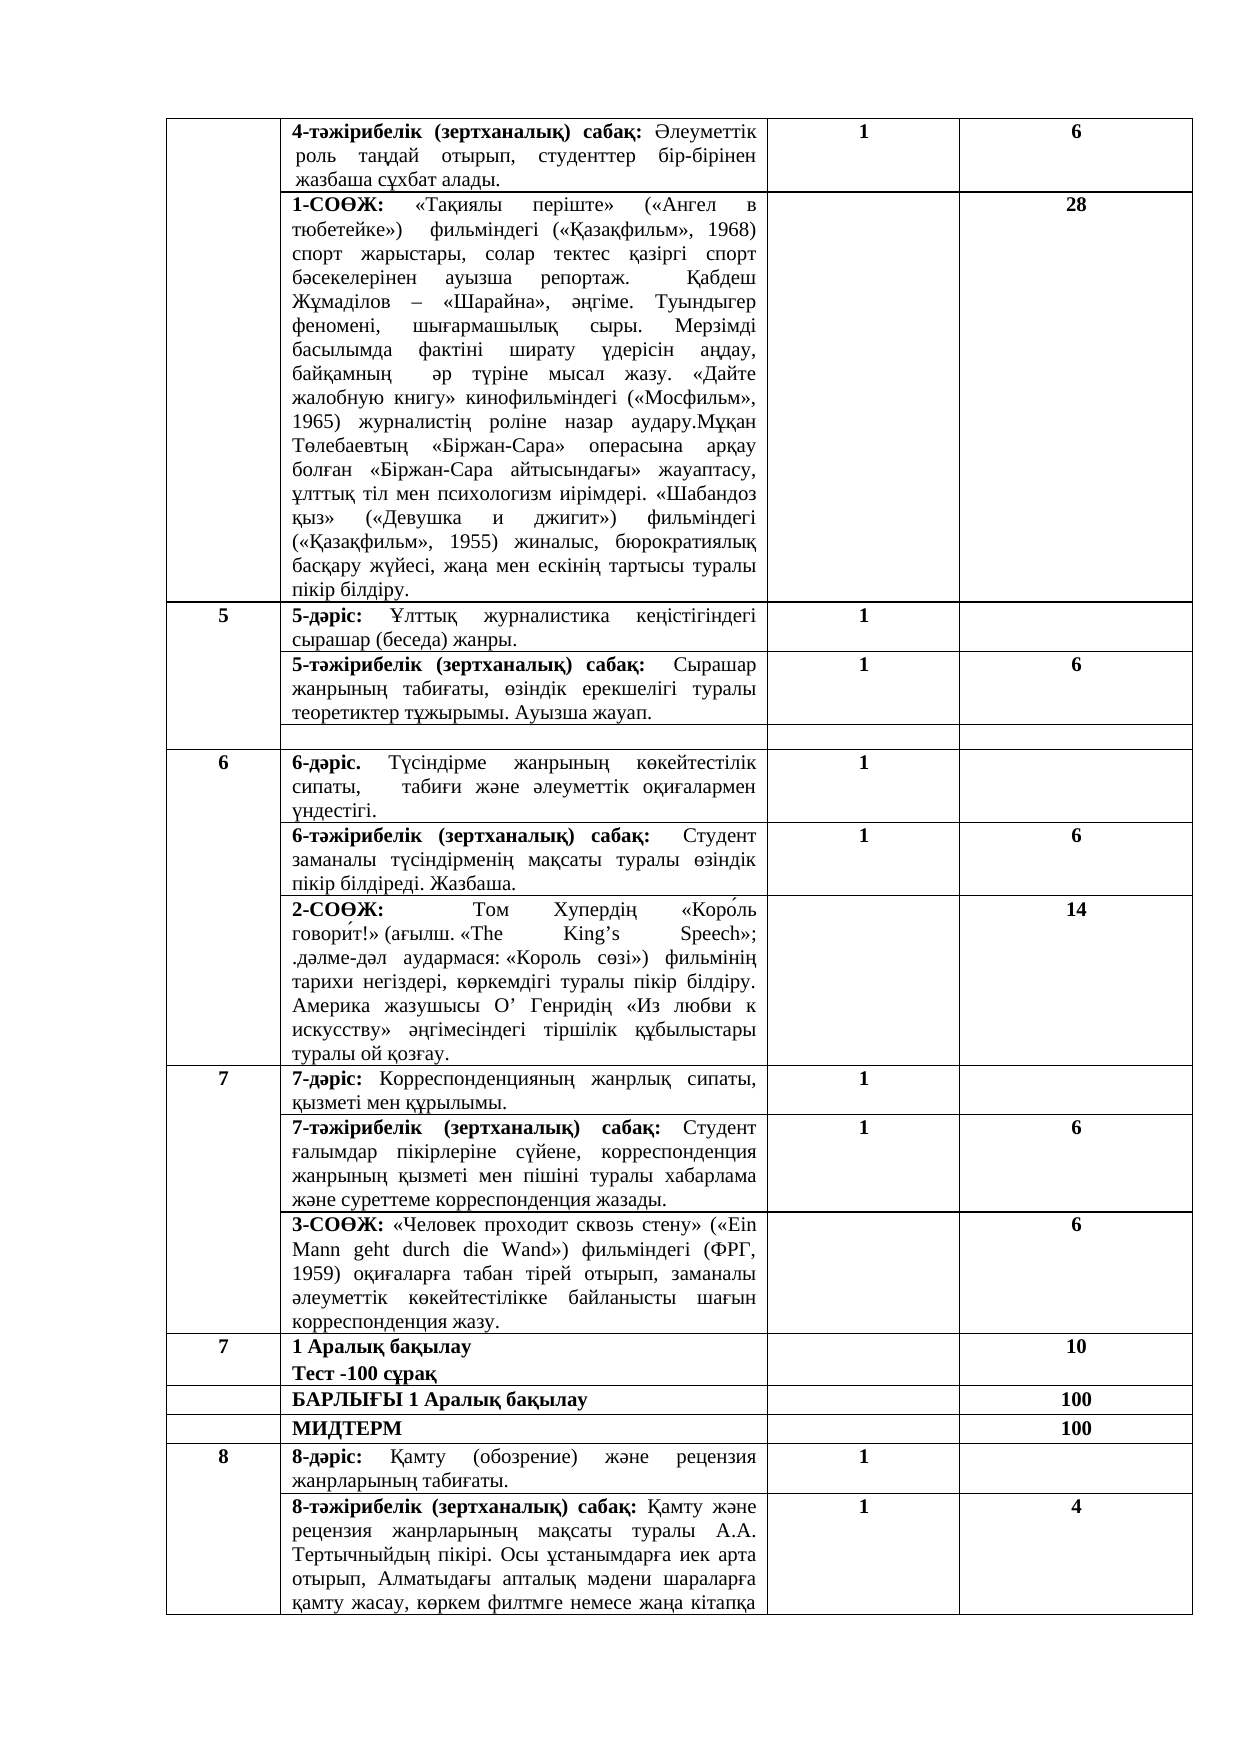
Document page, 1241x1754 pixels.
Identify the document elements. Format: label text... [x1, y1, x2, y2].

table_cell 1 [768, 652, 959, 724]
table_cell 5 [167, 603, 280, 749]
table_cell 4 [167, 119, 280, 601]
table_cell 100 [960, 1386, 1192, 1414]
table_cell 14 [960, 896, 1192, 1065]
table_cell 1 [768, 823, 959, 895]
table_cell 3-СОӨЖ: «Человек проходит сквозь стену» («Ein Mann geht durch die Wand») фильміндегі (ФРГ, 1959) оқиғаларға табан тірей отырып, заманалы әлеуметтік көкейтестілікке байланысты шағын корреспонденция жазу. [281, 1213, 767, 1333]
table_cell 5-тәжірибелік (зертханалық) сабақ: Сырашар жанрының табиғаты, өзіндік ерекшелігі туралы теоретиктер тұжырымы. Ауызша жауап. [281, 652, 767, 724]
table_cell [960, 1444, 1192, 1492]
table_cell 6 [960, 1115, 1192, 1211]
table_cell 1-СОӨЖ: «Тақиялы періште» («Ангел в тюбетейке») фильміндегі («Қазақфильм», 1968) спорт жарыстары, солар тектес қазіргі спорт бәсекелерінен ауызша репортаж. Қабдеш Жұмаділов – «Шарайна», әңгіме. Туындыгер феномені, шығармашылық сыры. Мерзімді басылымда фактіні ширату үдерісін аңдау, байқамның әр түріне мысал жазу. «Дайте жалобную книгу» кинофильміндегі («Мосфильм», 1965) журналистің роліне назар аудару.Мұқан Төлебаевтың «Біржан-Сара» операсына арқау болған «Біржан-Сара айтысындағы» жауаптасу, ұлттық тіл мен психологизм иірімдері. «Шабандоз қыз» («Девушка и джигит») фильміндегі («Қазақфильм», 1955) жиналыс, бюрократиялық басқару жүйесі, жаңа мен ескінің тартысы туралы пікір білдіру. [281, 193, 767, 601]
table_cell [960, 750, 1192, 822]
table_cell 1 [768, 1115, 959, 1211]
table_cell 2-СОӨЖ: Том Хупердің «Коро́ль говори́т!» (ағылш. «The King’s Speech»; .дәлме-дәл аудармася: «Король сөзі») фильмінің тарихи негіздері, көркемдігі туралы пікір білдіру. Америка жазушысы O’ Генридің «Из любви к искусству» әңгімесіндегі тіршілік құбылыстары туралы ой қозғау. [281, 896, 767, 1065]
table_cell 8 [167, 1444, 280, 1614]
table_cell 7 [167, 1066, 280, 1333]
table_cell [768, 1415, 959, 1443]
table_cell 7-тәжірибелік (зертханалық) сабақ: Студент ғалымдар пікірлеріне сүйене, корреспонденция жанрының қызметі мен пішіні туралы хабарлама және суреттеме корреспонденция жазады. [281, 1115, 767, 1211]
table_cell 7-дәріс: Корреспонденцияның жанрлық сипаты, қызметі мен құрылымы. [281, 1066, 767, 1114]
table_cell 7 [167, 1334, 280, 1385]
table_cell 100 [960, 1415, 1192, 1443]
table_cell [960, 603, 1192, 651]
table_cell [768, 725, 959, 749]
table_cell [768, 1386, 959, 1414]
table_cell 1 [768, 603, 959, 651]
table_cell 6 [960, 1213, 1192, 1333]
table_cell [281, 725, 767, 749]
table_cell 4 [960, 1494, 1192, 1614]
table_cell БАРЛЫҒЫ 1 Аралық бақылау [281, 1386, 767, 1414]
table_cell 6 [167, 750, 280, 1065]
table_cell 6-дәріс. Түсіндірме жанрының көкейтестілік сипаты, табиғи және әлеуметтік оқиғалармен үндестігі. [281, 750, 767, 822]
table_cell 6 [960, 119, 1192, 191]
table_cell [167, 1415, 280, 1443]
table_cell 4-тәжірибелік (зертханалық) сабақ: Әлеуметтік роль таңдай отырып, студенттер бір-бірінен жазбаша сұхбат алады. [281, 119, 767, 191]
table_cell [768, 1213, 959, 1333]
table_cell [768, 1334, 959, 1385]
table_cell [960, 1066, 1192, 1114]
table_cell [281, 1494, 767, 1614]
table_cell 28 [960, 193, 1192, 601]
table_cell 5-дәріс: Ұлттық журналистика кеңістігіндегі сырашар (беседа) жанры. [281, 603, 767, 651]
table_cell [167, 1386, 280, 1414]
table_cell 1 [768, 750, 959, 822]
table_cell 6 [960, 823, 1192, 895]
table_cell 10 [960, 1334, 1192, 1385]
table_cell 6 [960, 652, 1192, 724]
table_cell [768, 193, 959, 601]
table_cell [960, 725, 1192, 749]
table_cell 6-тәжірибелік (зертханалық) сабақ: Студент заманалы түсіндірменің мақсаты туралы өзіндік пікір білдіреді. Жазбаша. [281, 823, 767, 895]
table_cell 1 [768, 1444, 959, 1492]
table_cell 1 [768, 119, 959, 191]
table_cell 1 [768, 1494, 959, 1614]
table_cell [768, 896, 959, 1065]
table_cell 1 Аралық бақылау Тест -100 сұрақ [281, 1334, 767, 1385]
table_cell 8-дәріс: Қамту (обозрение) және рецензия жанрларының табиғаты. [281, 1444, 767, 1492]
table_cell 1 [768, 1066, 959, 1114]
table_cell МИДТЕРМ [281, 1415, 767, 1443]
